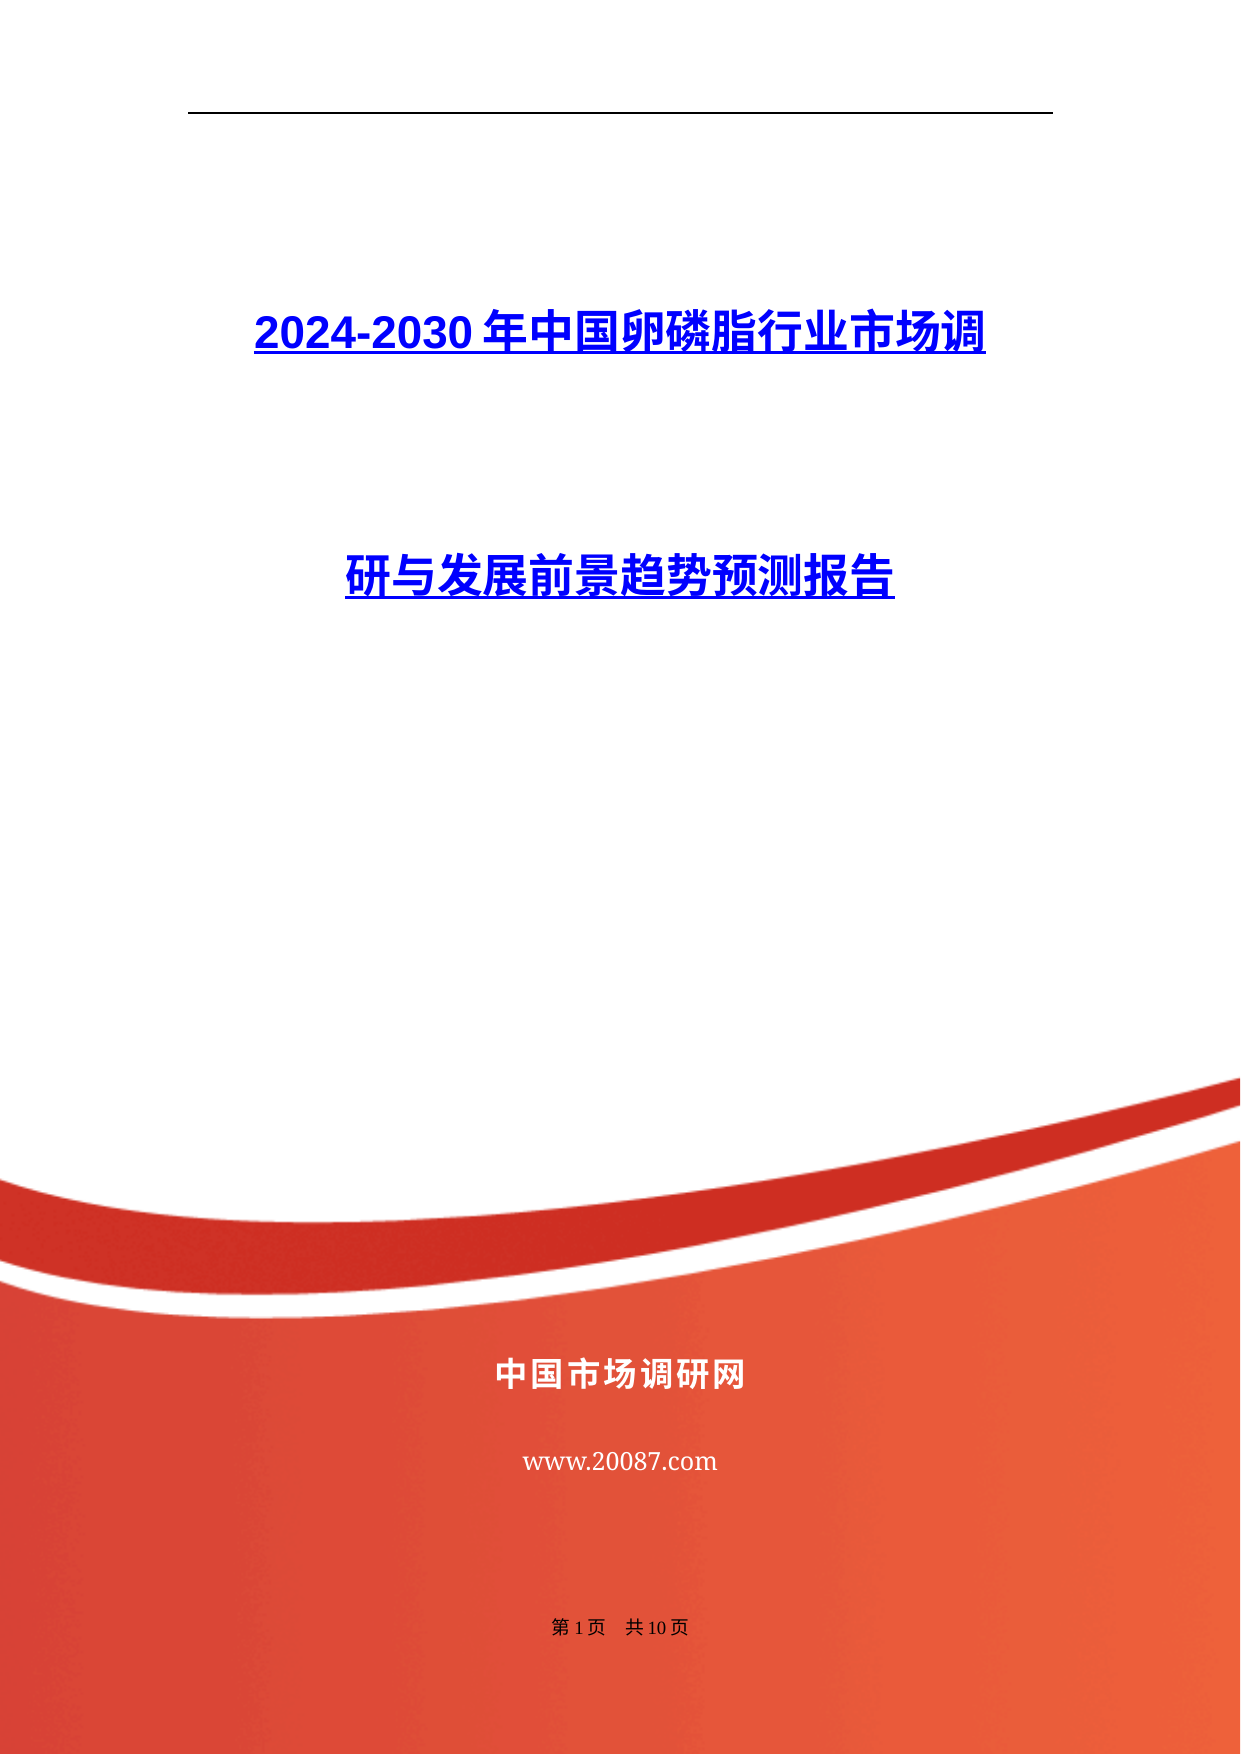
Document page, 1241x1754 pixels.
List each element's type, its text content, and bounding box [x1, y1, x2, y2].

picture [0, 1006, 1241, 1754]
table_header 2024-2030年中国卵磷脂行业市场调研与发展前景趋势预测报告 [188, 207, 1053, 773]
text www.20087.com [187, 1428, 1053, 1493]
subtitle 中国市场调研网 [187, 1339, 1053, 1404]
